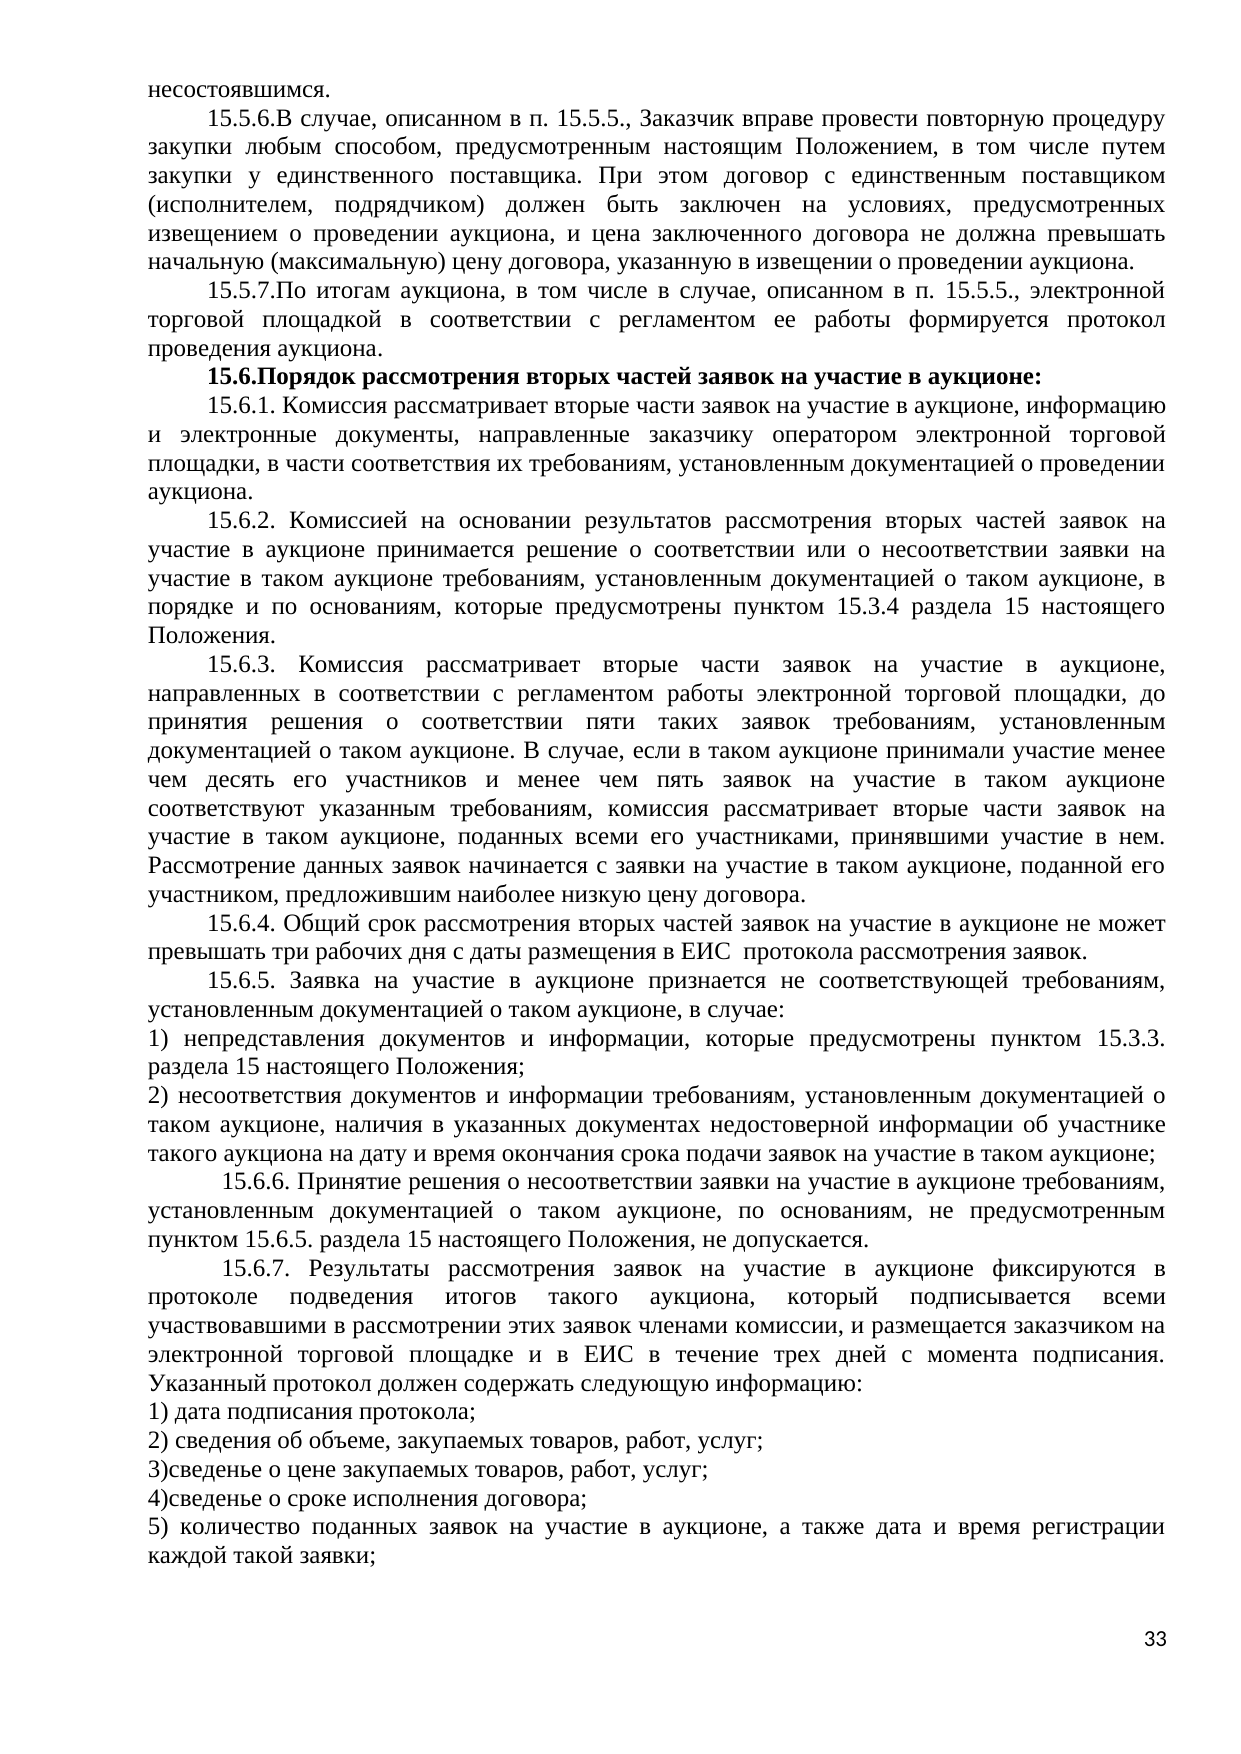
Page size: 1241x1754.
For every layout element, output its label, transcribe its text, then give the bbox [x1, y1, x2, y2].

text 15.6.4. Общий срок рассмотрения вторых частей заявок на участие в аукционе не может превышать три рабочих дня с даты размещения в ЕИС протокола рассмотрения заявок. [148, 908, 1167, 965]
text 15.6.5. Заявка на участие в аукционе признается не соответствующей требованиям, установленным документацией о таком аукционе, в случае: [148, 965, 1167, 1023]
text 4)сведенье о сроке исполнения договора; [148, 1483, 1167, 1511]
text 1) дата подписания протокола; [148, 1396, 1167, 1425]
text 15.6.3. Комиссия рассматривает вторые части заявок на участие в аукционе, направленных в соответствии с регламентом работы электронной торговой площадки, до принятия решения о соответствии пяти таких заявок требованиям, установленным документацией о таком аукционе. В случае, если в таком аукционе принимали участие менее чем десять его участников и менее чем пять заявок на участие в таком аукционе соответствуют указанным требованиям, комиссия рассматривает вторые части заявок на участие в таком аукционе, поданных всеми его участниками, принявшими участие в нем. Рассмотрение данных заявок начинается с заявки на участие в таком аукционе, поданной его участником, предложившим наиболее низкую цену договора. [148, 649, 1167, 908]
text 5) количество поданных заявок на участие в аукционе, а также дата и время регистрации каждой такой заявки; [148, 1511, 1167, 1569]
text 15.5.6.В случае, описанном в п. 15.5.5., Заказчик вправе провести повторную процедуру закупки любым способом, предусмотренным настоящим Положением, в том числе путем закупки у единственного поставщика. При этом договор с единственным поставщиком (исполнителем, подрядчиком) должен быть заключен на условиях, предусмотренных извещением о проведении аукциона, и цена заключенного договора не должна превышать начальную (максимальную) цену договора, указанную в извещении о проведении аукциона. [148, 103, 1167, 275]
text 15.6.7. Результаты рассмотрения заявок на участие в аукционе фиксируются в протоколе подведения итогов такого аукциона, который подписывается всеми участвовавшими в рассмотрении этих заявок членами комиссии, и размещается заказчиком на электронной торговой площадке и в ЕИС в течение трех дней с момента подписания. Указанный протокол должен содержать следующую информацию: [148, 1253, 1167, 1396]
text 2) несоответствия документов и информации требованиям, установленным документацией о таком аукционе, наличия в указанных документах недостоверной информации об участнике такого аукциона на дату и время окончания срока подачи заявок на участие в таком аукционе; [148, 1080, 1167, 1166]
text 1) непредставления документов и информации, которые предусмотрены пунктом 15.3.3. раздела 15 настоящего Положения; [148, 1023, 1167, 1080]
text 15.6.2. Комиссией на основании результатов рассмотрения вторых частей заявок на участие в аукционе принимается решение о соответствии или о несоответствии заявки на участие в таком аукционе требованиям, установленным документацией о таком аукционе, в порядке и по основаниям, которые предусмотрены пунктом 15.3.4 раздела 15 настоящего Положения. [148, 505, 1167, 649]
text 15.6.Порядок рассмотрения вторых частей заявок на участие в аукционе: [148, 361, 1167, 390]
text 15.6.6. Принятие решения о несоответствии заявки на участие в аукционе требованиям, установленным документацией о таком аукционе, по основаниям, не предусмотренным пунктом 15.6.5. раздела 15 настоящего Положения, не допускается. [148, 1166, 1167, 1253]
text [148, 74, 1167, 103]
text 15.5.7.По итогам аукциона, в том числе в случае, описанном в п. 15.5.5., электронной торговой площадкой в соответствии с регламентом ее работы формируется протокол проведения аукциона. [148, 275, 1167, 361]
text 3)сведенье о цене закупаемых товаров, работ, услуг; [148, 1454, 1167, 1483]
text 2) сведения об объеме, закупаемых товаров, работ, услуг; [148, 1425, 1167, 1454]
text 15.6.1. Комиссия рассматривает вторые части заявок на участие в аукционе, информацию и электронные документы, направленные заказчику оператором электронной торговой площадки, в части соответствия их требованиям, установленным документацией о проведении аукциона. [148, 390, 1167, 505]
